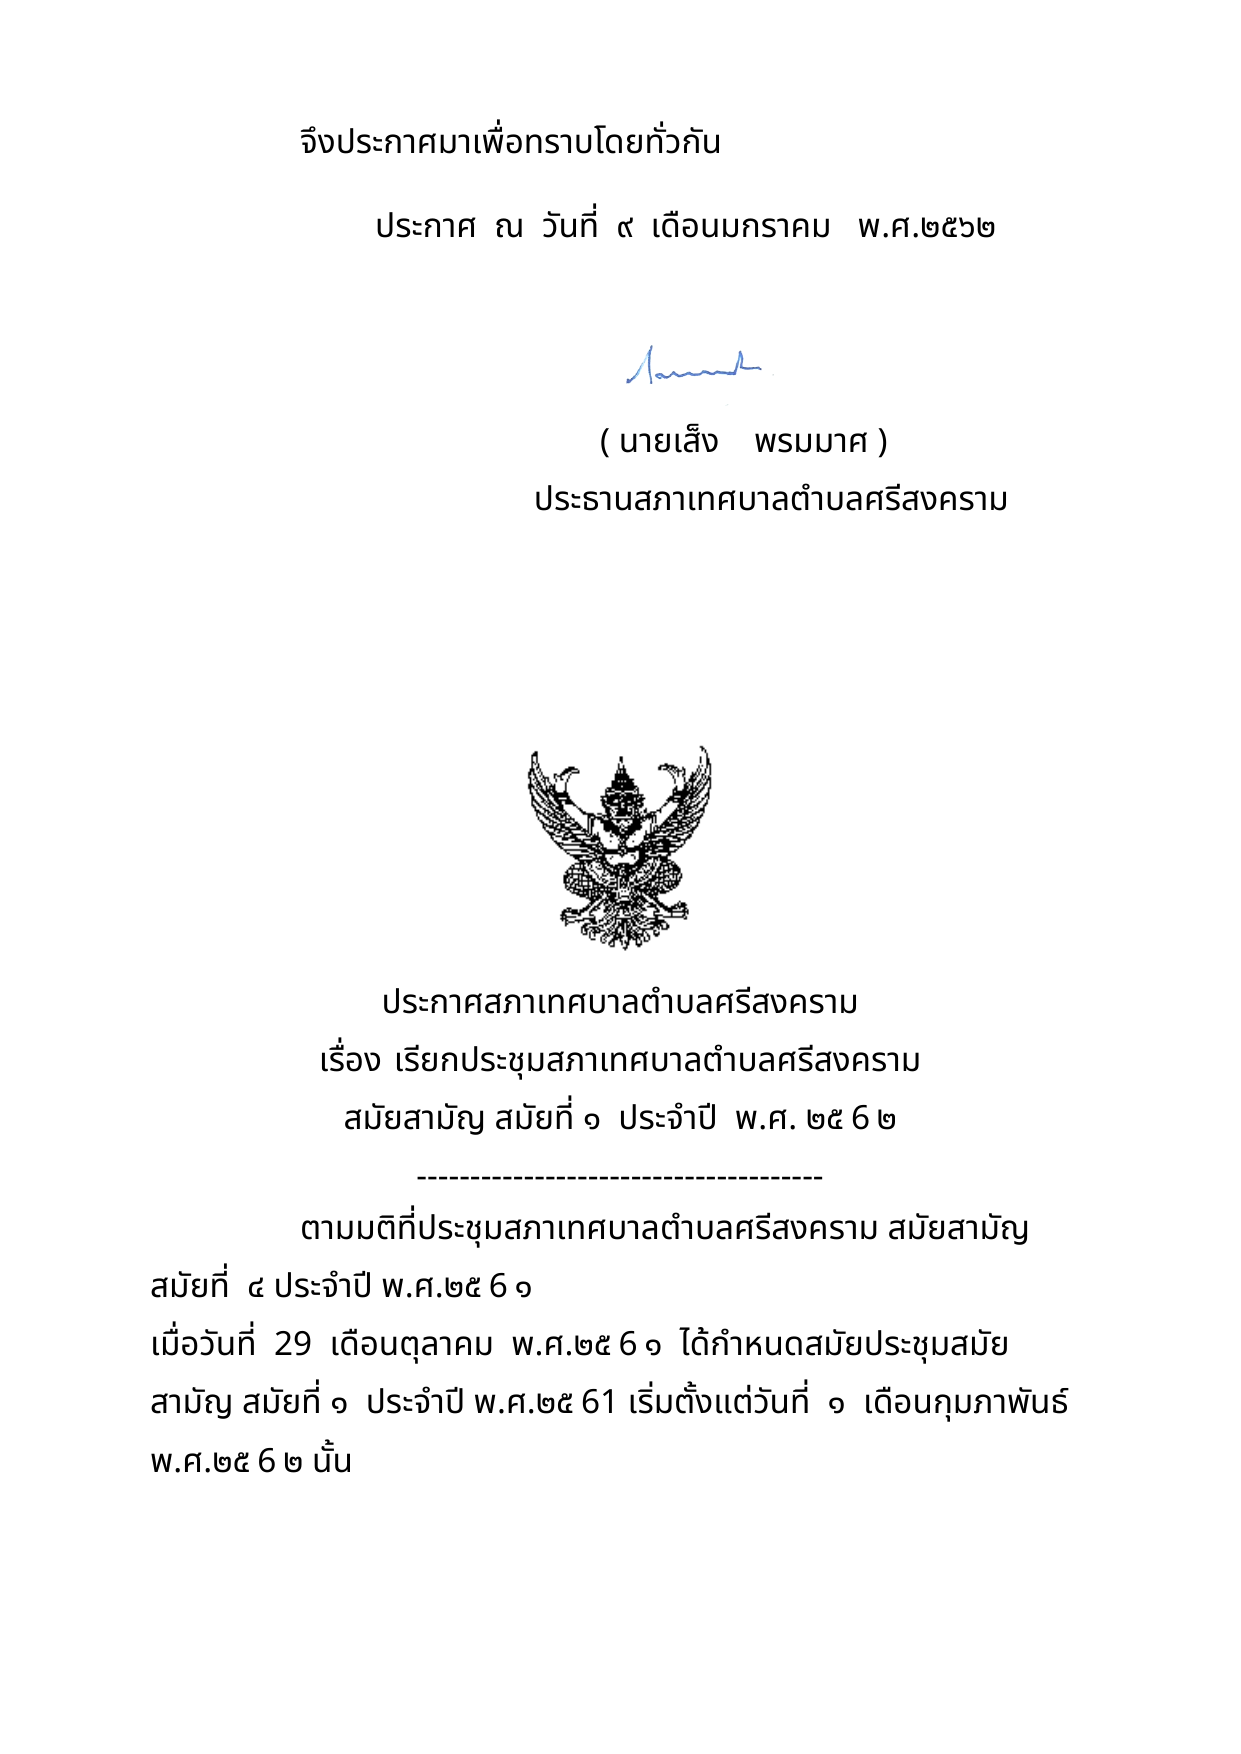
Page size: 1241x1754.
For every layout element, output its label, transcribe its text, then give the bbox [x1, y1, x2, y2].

text สมัยสามัญ สมัยที่ ๑ ประจำปี พ.ศ. ๒๕6๒ [150, 1094, 1090, 1144]
text เรื่อง เรียกประชุมสภาเทศบาลตำบลศรีสงคราม [150, 1036, 1090, 1086]
text -------------------------------------- [150, 1152, 1090, 1197]
text ประธานสภาเทศบาลตำบลศรีสงคราม [150, 475, 1090, 525]
text ( นายเส็ง พรมมาศ ) [150, 417, 1090, 467]
text ประกาศสภาเทศบาลตำบลศรีสงคราม [150, 978, 1090, 1028]
text ตามมติที่ประชุมสภาเทศบาลตำบลศรีสงคราม สมัยสามัญ สมัยที่ ๔ ประจำปี พ.ศ.๒๕6๑ [150, 1204, 1090, 1313]
text เมื่อวันที่ 29 เดือนตุลาคม พ.ศ.๒๕6๑ ได้กำหนดสมัยประชุมสมัยสามัญ สมัยที่ ๑ ประจำปี พ.ศ.๒๕61 เริ่มตั้งแต่วันที่ ๑ เดือนกุมภาพันธ์ พ.ศ.๒๕6๒ นั้น [150, 1320, 1090, 1487]
text จึงประกาศมาเพื่อทราบโดยทั่วกัน [150, 118, 1090, 169]
text ประกาศ ณ วันที่ ๙ เดือนมกราคม พ.ศ.๒๕๖๒ [150, 202, 1090, 253]
